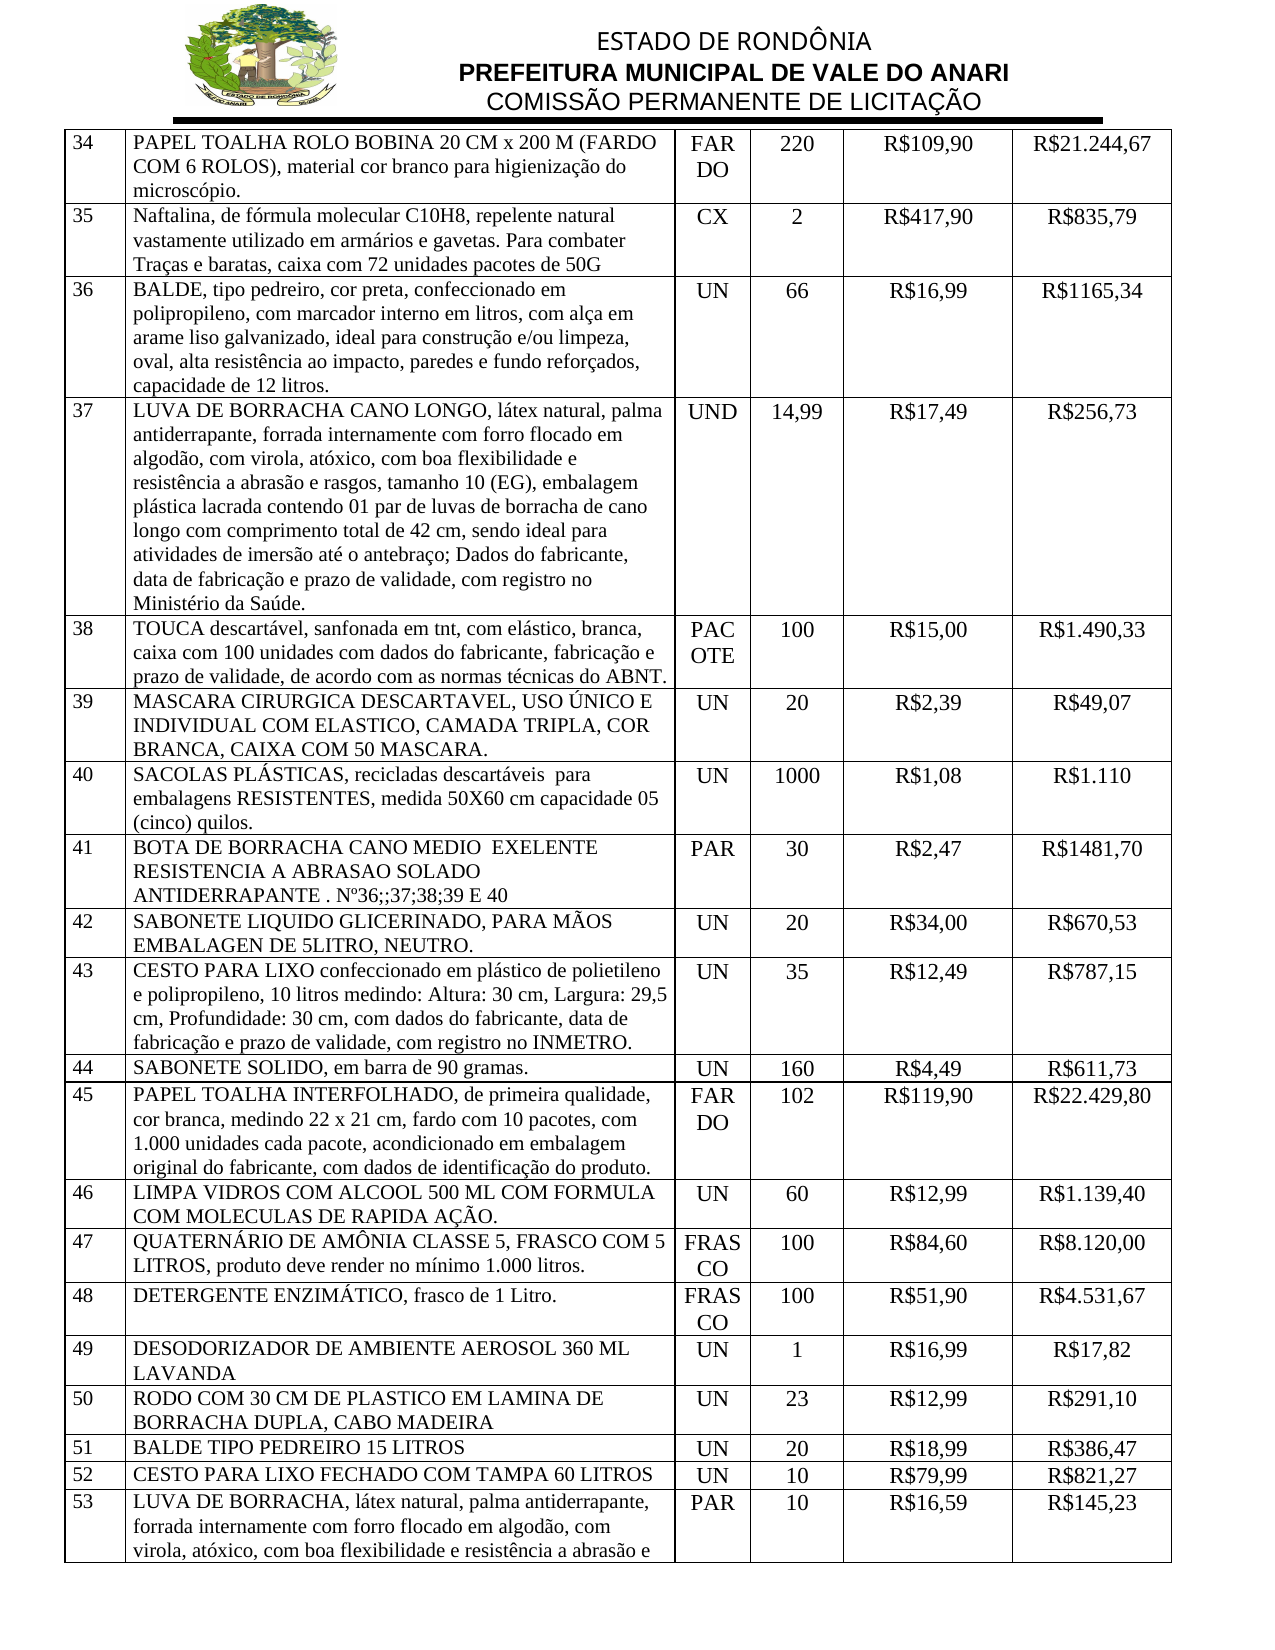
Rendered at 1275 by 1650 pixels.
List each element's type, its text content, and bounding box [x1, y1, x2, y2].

table_cell R$16,99 [844, 277, 1012, 397]
table_cell UN [676, 1336, 750, 1384]
table_cell R$21.244,67 [1013, 130, 1171, 202]
table_cell UN [676, 958, 750, 1054]
table_cell 20 [751, 1435, 843, 1461]
table_cell R$1481,70 [1013, 835, 1171, 907]
table_cell PAPEL TOALHA ROLO BOBINA 20 CM x 200 M (FARDO COM 6 ROLOS), material cor branco para higienização do microscópio. [126, 130, 674, 202]
table_cell R$1165,34 [1013, 277, 1171, 397]
table_cell TOUCA descartável, sanfonada em tnt, com elástico, branca, caixa com 100 unidades com dados do fabricante, fabricação e prazo de validade, de acordo com as normas técnicas do ABNT. [126, 616, 674, 688]
table_cell R$51,90 [844, 1283, 1012, 1335]
table_cell 1 [751, 1336, 843, 1384]
table_cell R$821,27 [1013, 1462, 1171, 1488]
table_cell R$79,99 [844, 1462, 1012, 1488]
table_cell R$12,49 [844, 958, 1012, 1054]
table_cell 23 [751, 1386, 843, 1434]
table_cell SACOLAS PLÁSTICAS, recicladas descartáveis para embalagens RESISTENTES, medida 50X60 cm capacidade 05 (cinco) quilos. [126, 762, 674, 834]
table_cell 41 [66, 835, 125, 907]
table_cell R$835,79 [1013, 204, 1171, 276]
table_cell FARDO [676, 130, 750, 202]
table_cell UN [676, 762, 750, 834]
table_cell PAR [676, 1490, 750, 1562]
table_cell R$15,00 [844, 616, 1012, 688]
table_cell 100 [751, 1283, 843, 1335]
table_cell 10 [751, 1490, 843, 1562]
table_cell FARDO [676, 1083, 750, 1179]
table_cell CX [676, 204, 750, 276]
table_cell 1000 [751, 762, 843, 834]
table_cell LIMPA VIDROS COM ALCOOL 500 ML COM FORMULA COM MOLECULAS DE RAPIDA AÇÃO. [126, 1180, 674, 1228]
table_cell 48 [66, 1283, 125, 1335]
table_cell 20 [751, 689, 843, 761]
table_cell BALDE TIPO PEDREIRO 15 LITROS [126, 1435, 674, 1461]
table_cell UN [676, 277, 750, 397]
table_cell SABONETE SOLIDO, em barra de 90 gramas. [126, 1055, 674, 1081]
table_cell 14,99 [751, 398, 843, 614]
table_cell 2 [751, 204, 843, 276]
table_cell R$8.120,00 [1013, 1229, 1171, 1282]
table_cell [126, 1490, 674, 1562]
table_cell R$17,49 [844, 398, 1012, 614]
table_cell 47 [66, 1229, 125, 1282]
table_cell R$49,07 [1013, 689, 1171, 761]
table_cell R$84,60 [844, 1229, 1012, 1282]
table_cell 42 [66, 909, 125, 957]
table_cell Naftalina, de fórmula molecular C10H8, repelente natural vastamente utilizado em armários e gavetas. Para combater Traças e baratas, caixa com 72 unidades pacotes de 50G [126, 204, 674, 276]
table_cell CESTO PARA LIXO FECHADO COM TAMPA 60 LITROS [126, 1462, 674, 1488]
table_cell R$2,47 [844, 835, 1012, 907]
table_cell R$1.139,40 [1013, 1180, 1171, 1228]
table_cell 60 [751, 1180, 843, 1228]
table_cell R$119,90 [844, 1083, 1012, 1179]
table_cell UN [676, 1055, 750, 1081]
table_cell R$1,08 [844, 762, 1012, 834]
table_cell R$4.531,67 [1013, 1283, 1171, 1335]
table_cell MASCARA CIRURGICA DESCARTAVEL, USO ÚNICO E INDIVIDUAL COM ELASTICO, CAMADA TRIPLA, COR BRANCA, CAIXA COM 50 MASCARA. [126, 689, 674, 761]
table_cell R$16,99 [844, 1336, 1012, 1384]
table_cell SABONETE LIQUIDO GLICERINADO, PARA MÃOS EMBALAGEN DE 5LITRO, NEUTRO. [126, 909, 674, 957]
table_cell UN [676, 689, 750, 761]
table_cell LUVA DE BORRACHA CANO LONGO, látex natural, palma antiderrapante, forrada internamente com forro flocado em algodão, com virola, atóxico, com boa flexibilidade e resistência a abrasão e rasgos, tamanho 10 (EG), embalagem plástica lacrada contendo 01 par de luvas de borracha de cano longo com comprimento total de 42 cm, sendo ideal para atividades de imersão até o antebraço; Dados do fabricante, data de fabricação e prazo de validade, com registro no Ministério da Saúde. [126, 398, 674, 614]
table_cell 160 [751, 1055, 843, 1081]
table_cell 20 [751, 909, 843, 957]
table_cell FRASCO [676, 1283, 750, 1335]
table_cell R$145,23 [1013, 1490, 1171, 1562]
table_cell 52 [66, 1462, 125, 1488]
table_cell UN [676, 1462, 750, 1488]
table_cell R$16,59 [844, 1490, 1012, 1562]
table_cell R$386,47 [1013, 1435, 1171, 1461]
table_cell R$109,90 [844, 130, 1012, 202]
table_cell PAPEL TOALHA INTERFOLHADO, de primeira qualidade, cor branca, medindo 22 x 21 cm, fardo com 10 pacotes, com 1.000 unidades cada pacote, acondicionado em embalagem original do fabricante, com dados de identificação do produto. [126, 1083, 674, 1179]
table_cell R$12,99 [844, 1386, 1012, 1434]
table_cell BALDE, tipo pedreiro, cor preta, confeccionado em polipropileno, com marcador interno em litros, com alça em arame liso galvanizado, ideal para construção e/ou limpeza, oval, alta resistência ao impacto, paredes e fundo reforçados, capacidade de 12 litros. [126, 277, 674, 397]
table_cell DETERGENTE ENZIMÁTICO, frasco de 1 Litro. [126, 1283, 674, 1335]
table_cell 30 [751, 835, 843, 907]
table_cell UN [676, 1180, 750, 1228]
table_cell 100 [751, 1229, 843, 1282]
table_cell PACOTE [676, 616, 750, 688]
table_cell 102 [751, 1083, 843, 1179]
table_cell QUATERNÁRIO DE AMÔNIA CLASSE 5, FRASCO COM 5 LITROS, produto deve render no mínimo 1.000 litros. [126, 1229, 674, 1282]
table_cell 10 [751, 1462, 843, 1488]
table_cell RODO COM 30 CM DE PLASTICO EM LAMINA DE BORRACHA DUPLA, CABO MADEIRA [126, 1386, 674, 1434]
table_cell FRASCO [676, 1229, 750, 1282]
table_cell 53 [66, 1490, 125, 1562]
table_cell R$4,49 [844, 1055, 1012, 1081]
table_cell 37 [66, 398, 125, 614]
table_cell R$291,10 [1013, 1386, 1171, 1434]
table_cell R$670,53 [1013, 909, 1171, 957]
table_cell R$18,99 [844, 1435, 1012, 1461]
table_cell PAR [676, 835, 750, 907]
table_cell 39 [66, 689, 125, 761]
picture [184, 4, 338, 106]
table_cell R$22.429,80 [1013, 1083, 1171, 1179]
table_cell UN [676, 1386, 750, 1434]
table_cell R$611,73 [1013, 1055, 1171, 1081]
table_cell 38 [66, 616, 125, 688]
table_cell 100 [751, 616, 843, 688]
table_cell 45 [66, 1083, 125, 1179]
table_cell UND [676, 398, 750, 614]
table_cell R$1.110 [1013, 762, 1171, 834]
table_cell CESTO PARA LIXO confeccionado em plástico de polietileno e polipropileno, 10 litros medindo: Altura: 30 cm, Largura: 29,5 cm, Profundidade: 30 cm, com dados do fabricante, data de fabricação e prazo de validade, com registro no INMETRO. [126, 958, 674, 1054]
table_cell R$417,90 [844, 204, 1012, 276]
table_cell 220 [751, 130, 843, 202]
table_cell R$34,00 [844, 909, 1012, 957]
table_cell 35 [66, 204, 125, 276]
table_cell R$17,82 [1013, 1336, 1171, 1384]
table_cell DESODORIZADOR DE AMBIENTE AEROSOL 360 ML LAVANDA [126, 1336, 674, 1384]
table_cell R$2,39 [844, 689, 1012, 761]
table_cell 50 [66, 1386, 125, 1434]
table_cell BOTA DE BORRACHA CANO MEDIO EXELENTE RESISTENCIA A ABRASAO SOLADO ANTIDERRAPANTE . Nº36;;37;38;39 E 40 [126, 835, 674, 907]
table_cell 66 [751, 277, 843, 397]
table_cell 49 [66, 1336, 125, 1384]
table_cell 35 [751, 958, 843, 1054]
table_cell 46 [66, 1180, 125, 1228]
table_cell 34 [66, 130, 125, 202]
table_cell R$1.490,33 [1013, 616, 1171, 688]
table_cell 40 [66, 762, 125, 834]
table_cell UN [676, 1435, 750, 1461]
table_cell R$787,15 [1013, 958, 1171, 1054]
table_cell R$12,99 [844, 1180, 1012, 1228]
table_cell R$256,73 [1013, 398, 1171, 614]
table_cell 44 [66, 1055, 125, 1081]
table_cell 51 [66, 1435, 125, 1461]
table_cell UN [676, 909, 750, 957]
table_cell 36 [66, 277, 125, 397]
table_cell 43 [66, 958, 125, 1054]
